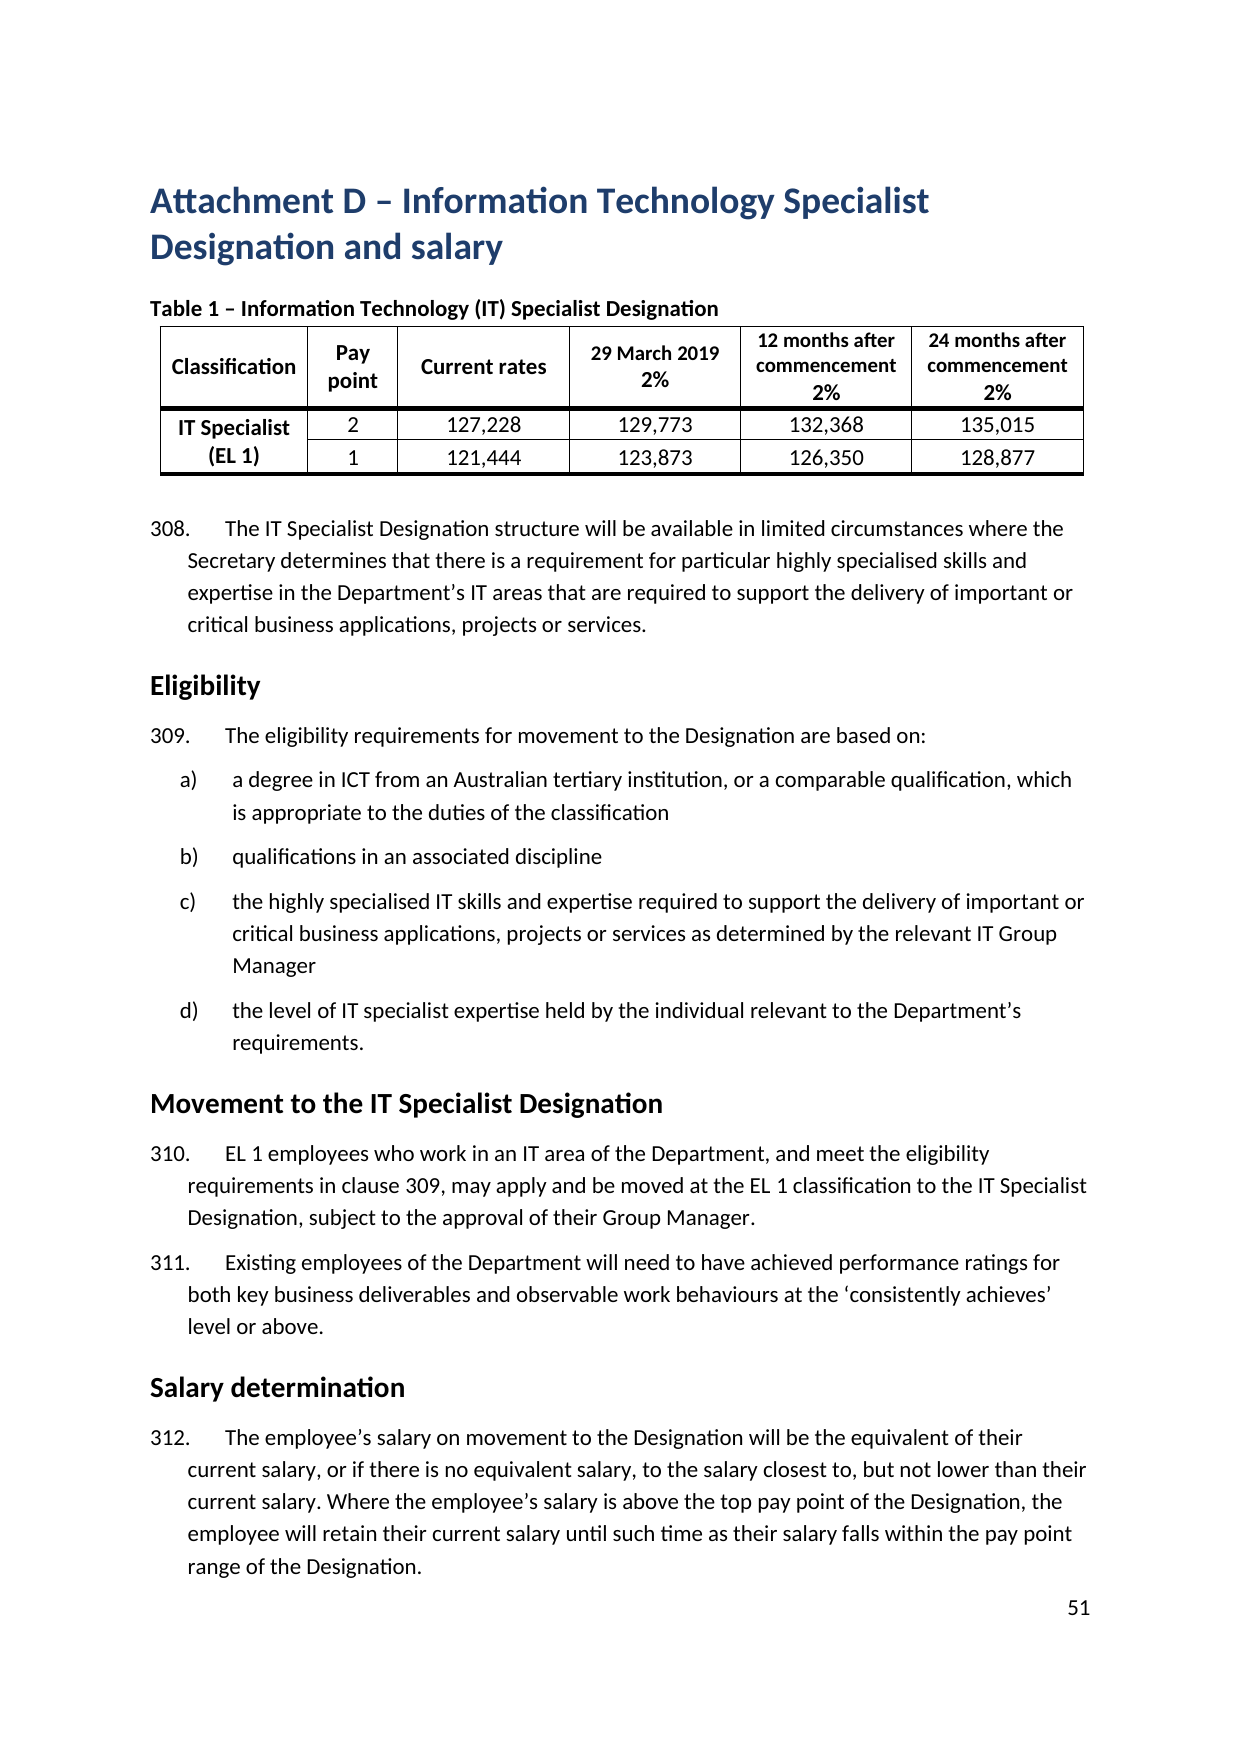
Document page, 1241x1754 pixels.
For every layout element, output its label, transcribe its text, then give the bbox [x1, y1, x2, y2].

text The eligibility requirements for movement to the Designation are based on: [150, 721, 1090, 749]
table_header 29 March 2019 2% [570, 327, 740, 406]
subtitle Salary determination [150, 1369, 1090, 1405]
text EL 1 employees who work in an IT area of the Department, and meet the eligibility requirements in clause 309, may apply and be moved at the EL 1 classification to the IT Specialist Designation, subject to the approval of their Group Manager. [150, 1139, 1090, 1231]
text The employee’s salary on movement to the Designation will be the equivalent of their current salary, or if there is no equivalent salary, to the salary closest to, but not lower than their current salary. Where the employee’s salary is above the top pay point of the Designation, the employee will retain their current salary until such time as their salary falls within the pay point range of the Designation. [150, 1423, 1090, 1580]
subtitle Movement to the IT Specialist Designation [150, 1086, 1090, 1121]
table_cell 121,444 [398, 440, 569, 471]
table_header 24 months after commencement 2% [912, 327, 1083, 406]
table_header Pay point [308, 327, 397, 406]
table_cell 127,228 [398, 411, 569, 439]
subtitle Table 1 – Information Technology (IT) Specialist Designation [150, 294, 1090, 322]
table_header 12 months after commencement 2% [741, 327, 911, 406]
list the highly specialised IT skills and expertise required to support the delivery of important or critical business applications, projects or services as determined by the relevant IT Group Manager [179, 887, 1090, 979]
list a degree in ICT from an Australian tertiary institution, or a comparable qualification, which is appropriate to the duties of the classification [179, 766, 1090, 826]
subtitle Eligibility [150, 667, 1090, 703]
table_cell 2 [308, 411, 397, 439]
table_header Current rates [398, 327, 569, 406]
text Existing employees of the Department will need to have achieved performance ratings for both key business deliverables and observable work behaviours at the ‘consistently achieves’ level or above. [150, 1248, 1090, 1340]
table_cell 1 [308, 440, 397, 471]
table_cell 132,368 [741, 411, 911, 439]
table_cell 129,773 [570, 411, 740, 439]
list qualifications in an associated discipline [179, 842, 1090, 870]
table_cell 128,877 [912, 440, 1083, 471]
list the level of IT specialist expertise held by the individual relevant to the Department’s requirements. [179, 996, 1090, 1056]
text The IT Specialist Designation structure will be available in limited circumstances where the Secretary determines that there is a requirement for particular highly specialised skills and expertise in the Department’s IT areas that are required to support the delivery of important or critical business applications, projects or services. [150, 514, 1090, 638]
table_cell IT Specialist (EL 1) [161, 411, 307, 471]
subtitle Attachment D – Information Technology Specialist Designation and salary [150, 177, 1090, 269]
table_header Classification [161, 327, 307, 406]
table_cell 123,873 [570, 440, 740, 471]
table_cell 135,015 [912, 411, 1083, 439]
table_cell 126,350 [741, 440, 911, 471]
